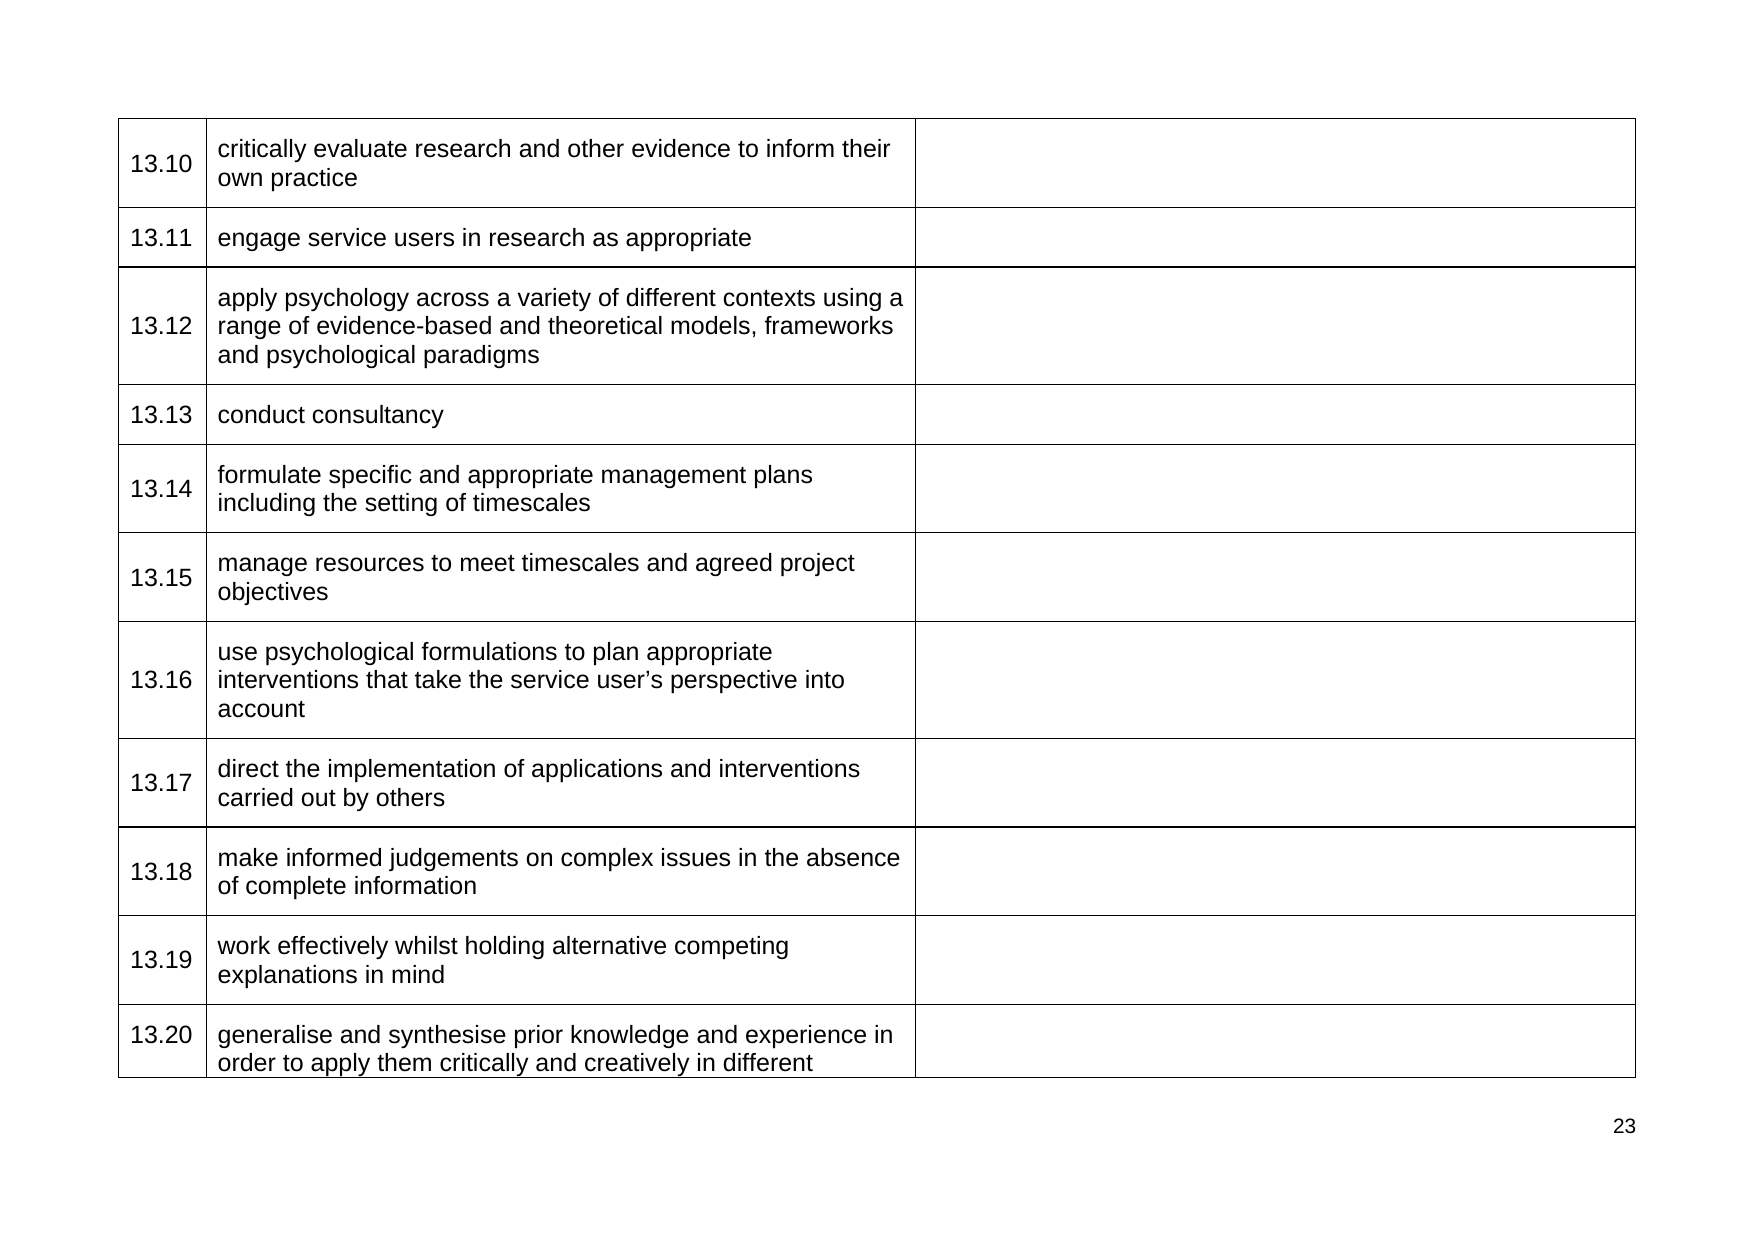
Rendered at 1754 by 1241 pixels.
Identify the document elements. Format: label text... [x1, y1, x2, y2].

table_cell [207, 1005, 915, 1077]
table_cell make informed judgements on complex issues in the absence of complete information [207, 828, 915, 915]
table_cell [916, 916, 1635, 1003]
table_cell critically evaluate research and other evidence to inform their own practice [207, 119, 915, 207]
table_cell 13.13 [119, 385, 206, 443]
table_cell 13.17 [119, 739, 206, 826]
table_cell work effectively whilst holding alternative competing explanations in mind [207, 916, 915, 1003]
table_cell 13.18 [119, 828, 206, 915]
table_cell [916, 385, 1635, 443]
table_cell 13.14 [119, 445, 206, 532]
table_cell 13.15 [119, 533, 206, 621]
table_cell 13.16 [119, 622, 206, 738]
table_cell [916, 739, 1635, 826]
table_cell [916, 533, 1635, 621]
table_cell conduct consultancy [207, 385, 915, 443]
table_cell direct the implementation of applications and interventions carried out by others [207, 739, 915, 826]
table_cell apply psychology across a variety of different contexts using a range of evidence-based and theoretical models, frameworks and psychological paradigms [207, 268, 915, 384]
table_cell 13.11 [119, 208, 206, 266]
table_cell 13.20 [119, 1005, 206, 1077]
table_cell [916, 828, 1635, 915]
table_cell 13.12 [119, 268, 206, 384]
table_cell [916, 445, 1635, 532]
table_cell [916, 119, 1635, 207]
table_cell [916, 622, 1635, 738]
table_cell 13.10 [119, 119, 206, 207]
table_cell [916, 208, 1635, 266]
table_cell use psychological formulations to plan appropriate interventions that take the service user’s perspective into account [207, 622, 915, 738]
table_cell engage service users in research as appropriate [207, 208, 915, 266]
table_cell manage resources to meet timescales and agreed project objectives [207, 533, 915, 621]
table_cell [916, 268, 1635, 384]
table_cell 13.19 [119, 916, 206, 1003]
table_cell [916, 1005, 1635, 1077]
table_cell formulate specific and appropriate management plans including the setting of timescales [207, 445, 915, 532]
